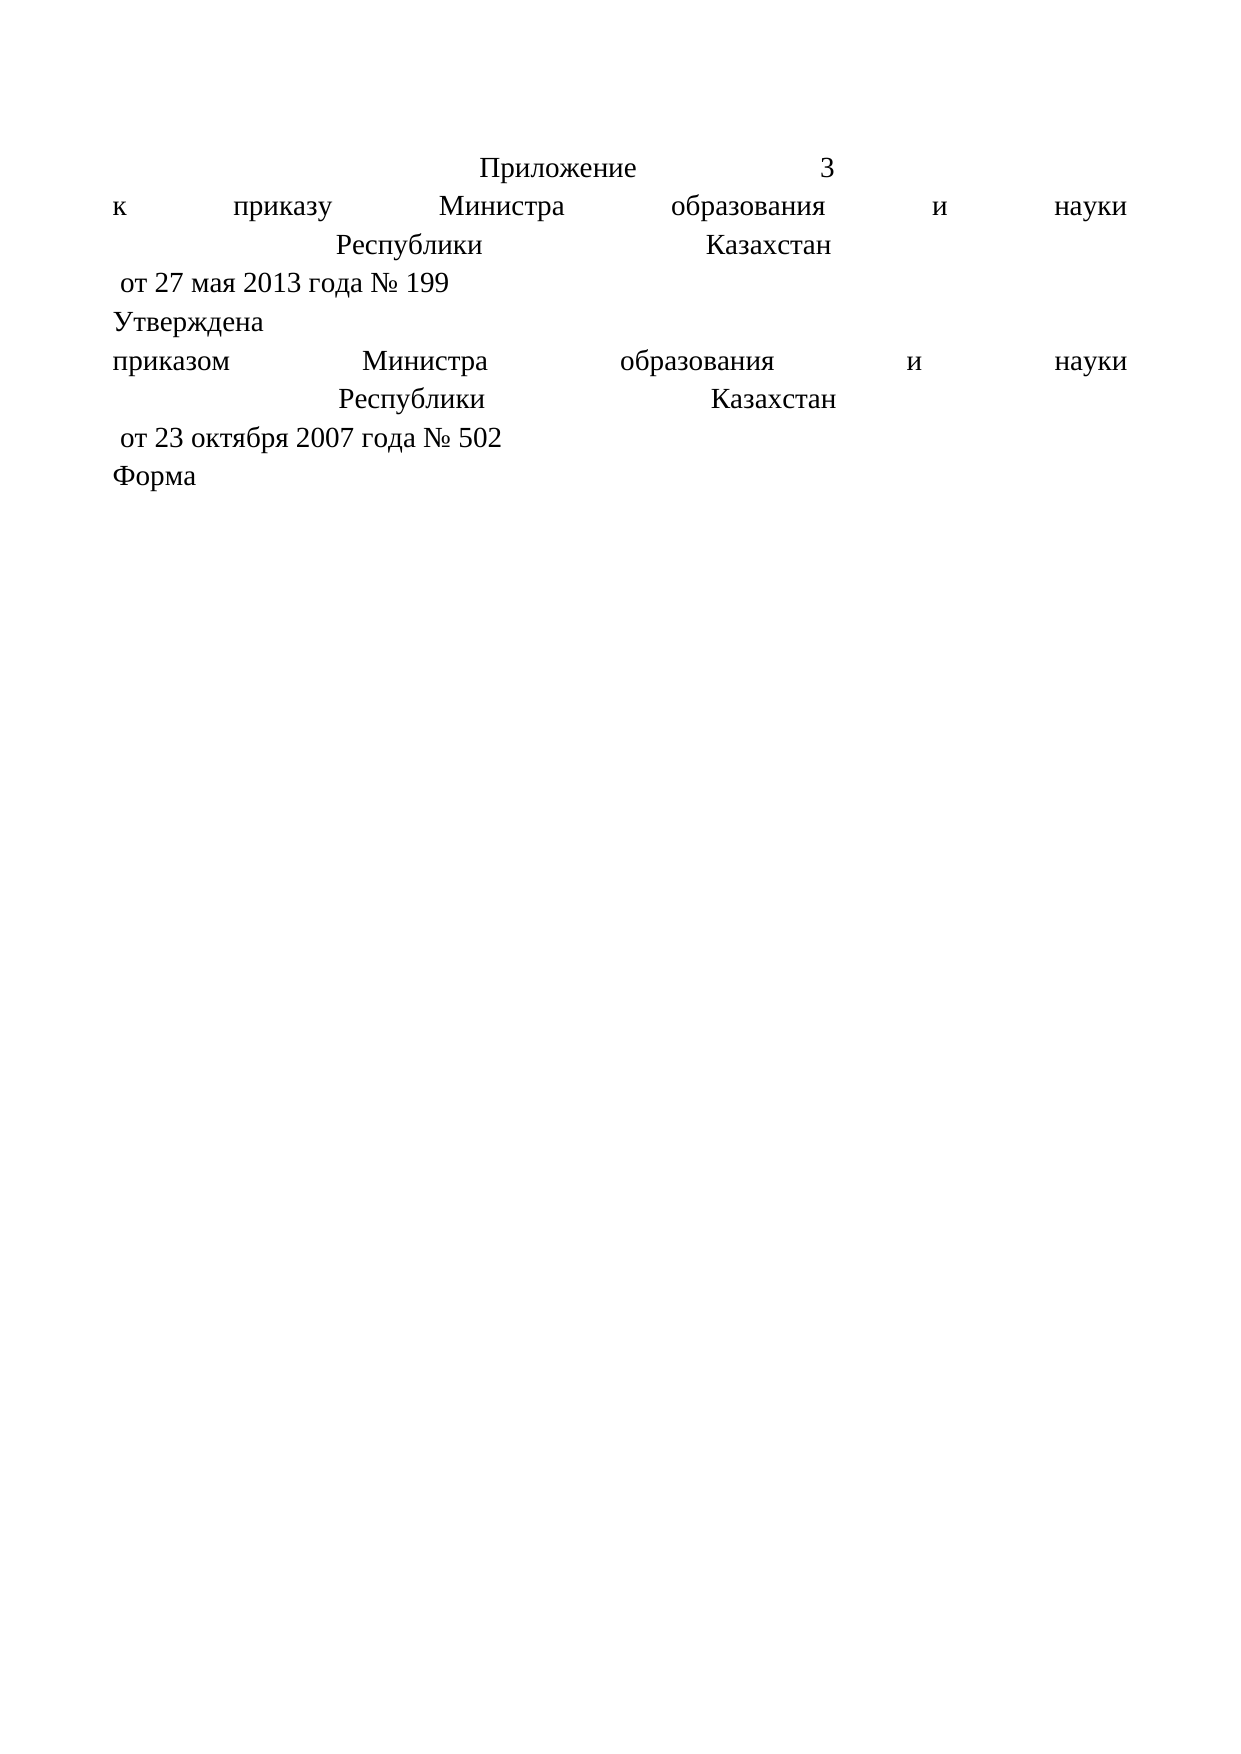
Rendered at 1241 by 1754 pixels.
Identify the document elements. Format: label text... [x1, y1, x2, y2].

text Форма [112, 458, 1128, 492]
text Утверждена приказом Министра образования и науки Республики Казахстан от 23 октября 2007 года № 502 [112, 304, 1128, 453]
text Приложение 3 к приказу Министра образования и науки Республики Казахстан от 27 мая 2013 года № 199 [112, 150, 1128, 299]
